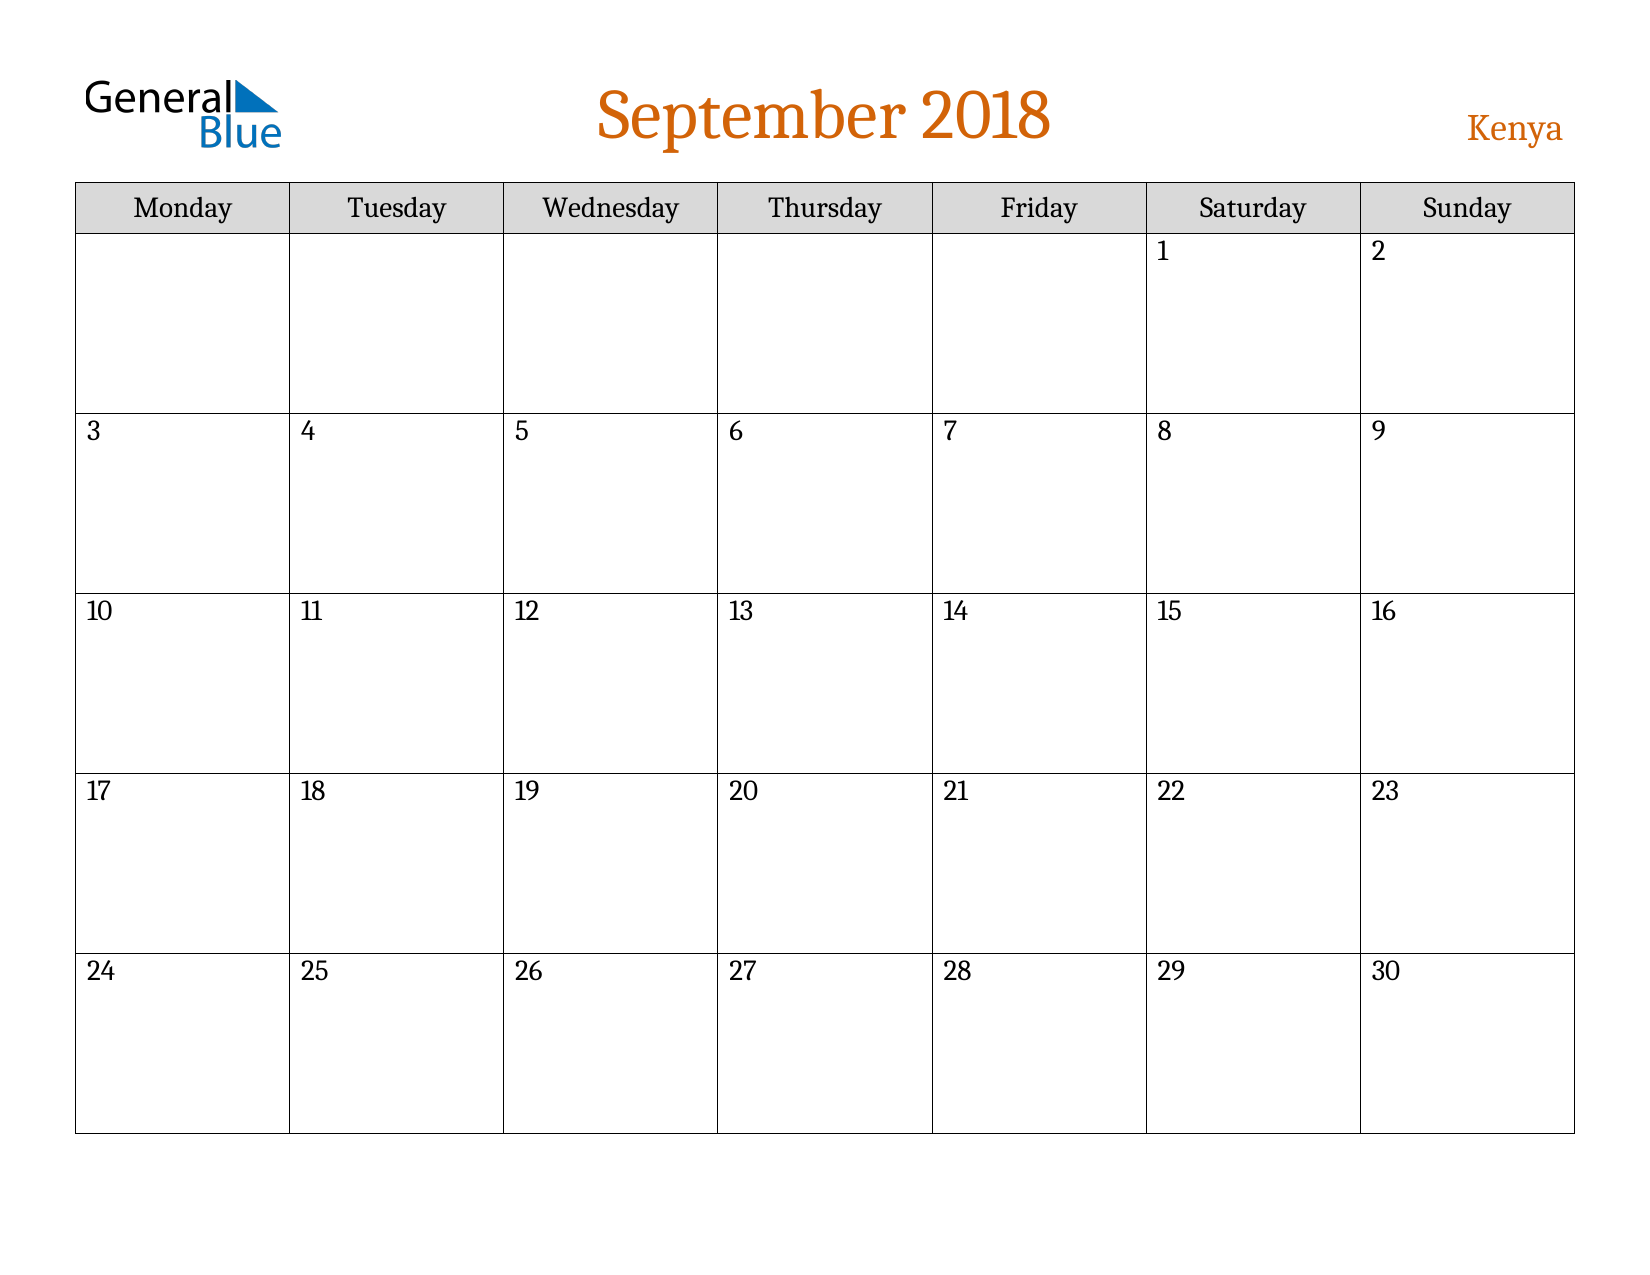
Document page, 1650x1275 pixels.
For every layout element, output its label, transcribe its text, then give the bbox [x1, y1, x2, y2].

table_cell 22 [1147, 774, 1360, 810]
table_cell 10 [76, 594, 289, 630]
table_cell [290, 810, 503, 953]
table_cell [76, 630, 289, 773]
table_cell [1361, 810, 1574, 953]
table_cell 26 [504, 954, 717, 990]
table_cell [76, 990, 289, 1133]
table_cell 27 [718, 954, 932, 990]
table_cell [718, 990, 932, 1133]
table_cell 2 [1361, 234, 1574, 270]
table_cell 30 [1361, 954, 1574, 990]
table_cell [290, 630, 503, 773]
table_cell 17 [76, 774, 289, 810]
table_cell Wednesday [504, 183, 717, 233]
table_cell [1147, 990, 1360, 1133]
table_header [76, 75, 503, 182]
table_cell [504, 270, 717, 413]
table_cell [933, 234, 1146, 270]
table_cell 13 [718, 594, 932, 630]
table_cell [76, 234, 289, 270]
table_cell 23 [1361, 774, 1574, 810]
table_cell [504, 234, 717, 270]
table_cell 4 [290, 414, 503, 450]
table_cell [504, 990, 717, 1133]
table_cell [504, 630, 717, 773]
table_cell [1361, 450, 1574, 593]
table_cell Friday [933, 183, 1146, 233]
table_cell [933, 450, 1146, 593]
table_cell 28 [933, 954, 1146, 990]
table_cell [290, 450, 503, 593]
table_cell [933, 630, 1146, 773]
table_cell 3 [76, 414, 289, 450]
table_cell [290, 270, 503, 413]
table_cell 25 [290, 954, 503, 990]
table_cell 20 [718, 774, 932, 810]
table_cell [718, 450, 932, 593]
table_cell Sunday [1361, 183, 1574, 233]
table_cell [1361, 630, 1574, 773]
table_cell [718, 270, 932, 413]
table_cell [718, 630, 932, 773]
table_cell [933, 990, 1146, 1133]
table_cell [1361, 990, 1574, 1133]
table_cell [718, 234, 932, 270]
table_cell [933, 270, 1146, 413]
table_cell [933, 810, 1146, 953]
table_cell [504, 810, 717, 953]
table_cell 12 [504, 594, 717, 630]
table_header Kenya [1146, 75, 1574, 182]
table_cell 24 [76, 954, 289, 990]
table_cell [290, 234, 503, 270]
table_cell 14 [933, 594, 1146, 630]
table_cell [290, 990, 503, 1133]
table_cell 21 [933, 774, 1146, 810]
table_cell [76, 450, 289, 593]
table_cell [1147, 630, 1360, 773]
table_cell [76, 270, 289, 413]
table_cell 8 [1147, 414, 1360, 450]
table_cell Saturday [1147, 183, 1360, 233]
table_cell 11 [290, 594, 503, 630]
table_cell [76, 810, 289, 953]
table_cell 1 [1147, 234, 1360, 270]
table_cell [718, 810, 932, 953]
table_cell [1361, 270, 1574, 413]
table_cell 6 [718, 414, 932, 450]
table_cell 7 [933, 414, 1146, 450]
table_header September 2018 [504, 75, 1146, 182]
table_cell Tuesday [290, 183, 503, 233]
table_cell 16 [1361, 594, 1574, 630]
table_cell 15 [1147, 594, 1360, 630]
table_cell 18 [290, 774, 503, 810]
table_cell [1147, 810, 1360, 953]
picture [86, 80, 281, 148]
table_cell [1147, 450, 1360, 593]
table_cell 9 [1361, 414, 1574, 450]
table_cell 19 [504, 774, 717, 810]
table_cell 29 [1147, 954, 1360, 990]
table_cell [1147, 270, 1360, 413]
table_cell Thursday [718, 183, 932, 233]
table_cell 5 [504, 414, 717, 450]
table_cell Monday [76, 183, 289, 233]
table_cell [504, 450, 717, 593]
